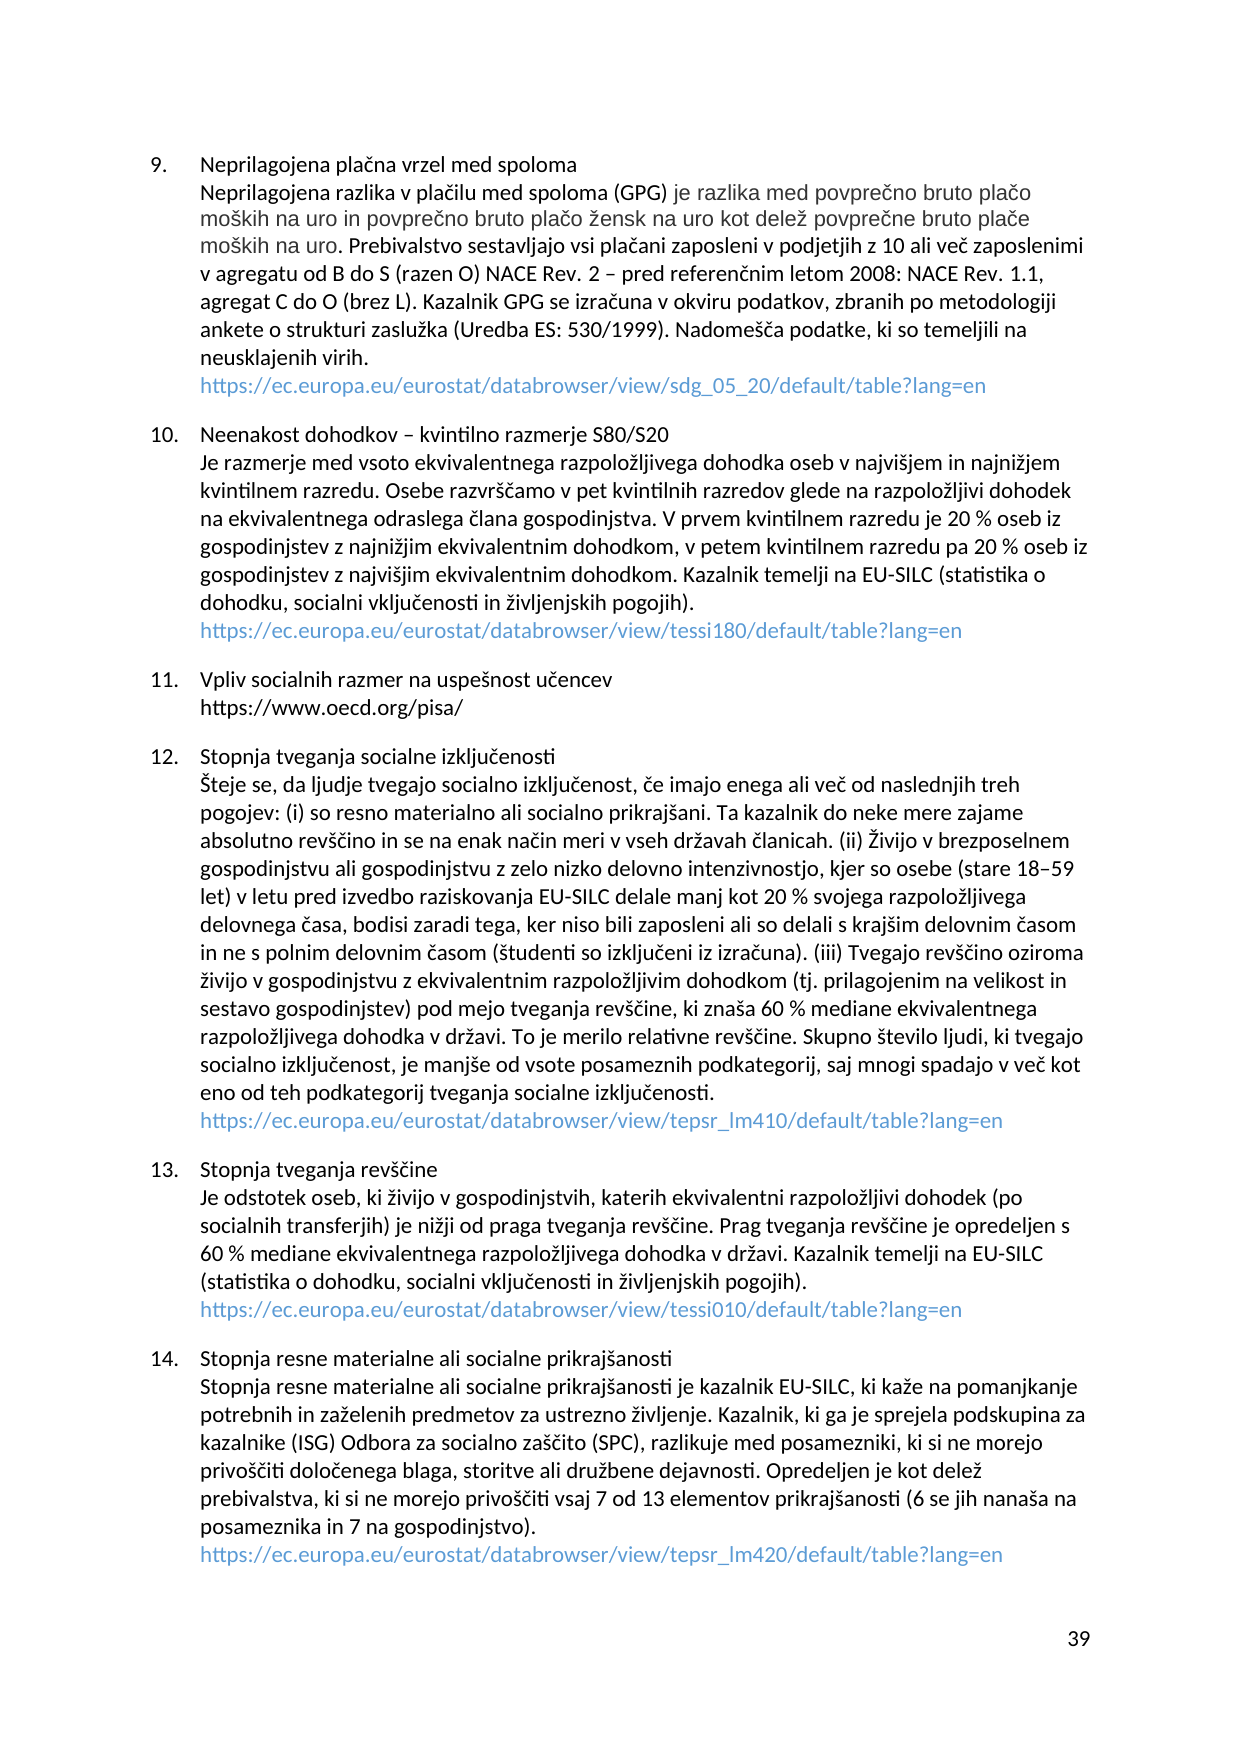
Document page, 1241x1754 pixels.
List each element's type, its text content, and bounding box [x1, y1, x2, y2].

list Vpliv socialnih razmer na uspešnost učencev https://www.oecd.org/pisa/ [150, 665, 1090, 721]
list Stopnja tveganja revščine Je odstotek oseb, ki živijo v gospodinjstvih, katerih ekvivalentni razpoložljivi dohodek (po socialnih transferjih) je nižji od praga tveganja revščine. Prag tveganja revščine je opredeljen s 60 % mediane ekvivalentnega razpoložljivega dohodka v državi. Kazalnik temelji na EU-SILC (statistika o dohodku, socialni vključenosti in življenjskih pogojih). https://ec.europa.eu/eurostat/databrowser/view/tessi010/default/table?lang=en [150, 1155, 1090, 1323]
list Neenakost dohodkov – kvintilno razmerje S80/S20 Je razmerje med vsoto ekvivalentnega razpoložljivega dohodka oseb v najvišjem in najnižjem kvintilnem razredu. Osebe razvrščamo v pet kvintilnih razredov glede na razpoložljivi dohodek na ekvivalentnega odraslega člana gospodinjstva. V prvem kvintilnem razredu je 20 % oseb iz gospodinjstev z najnižjim ekvivalentnim dohodkom, v petem kvintilnem razredu pa 20 % oseb iz gospodinjstev z najvišjim ekvivalentnim dohodkom. Kazalnik temelji na EU-SILC (statistika o dohodku, socialni vključenosti in življenjskih pogojih). https://ec.europa.eu/eurostat/databrowser/view/tessi180/default/table?lang=en [150, 420, 1090, 644]
list Neprilagojena plačna vrzel med spoloma Neprilagojena razlika v plačilu med spoloma (GPG) je razlika med povprečno bruto plačo moških na uro in povprečno bruto plačo žensk na uro kot delež povprečne bruto plače moških na uro. Prebivalstvo sestavljajo vsi plačani zaposleni v podjetjih z 10 ali več zaposlenimi v agregatu od B do S (razen O) NACE Rev. 2 – pred referenčnim letom 2008: NACE Rev. 1.1, agregat C do O (brez L). Kazalnik GPG se izračuna v okviru podatkov, zbranih po metodologiji ankete o strukturi zaslužka (Uredba ES: 530/1999). Nadomešča podatke, ki so temeljili na neusklajenih virih. https://ec.europa.eu/eurostat/databrowser/view/sdg_05_20/default/table?lang=en [150, 150, 1090, 399]
list Stopnja resne materialne ali socialne prikrajšanosti Stopnja resne materialne ali socialne prikrajšanosti je kazalnik EU-SILC, ki kaže na pomanjkanje potrebnih in zaželenih predmetov za ustrezno življenje. Kazalnik, ki ga je sprejela podskupina za kazalnike (ISG) Odbora za socialno zaščito (SPC), razlikuje med posamezniki, ki si ne morejo privoščiti določenega blaga, storitve ali družbene dejavnosti. Opredeljen je kot delež prebivalstva, ki si ne morejo privoščiti vsaj 7 od 13 elementov prikrajšanosti (6 se jih nanaša na posameznika in 7 na gospodinjstvo). https://ec.europa.eu/eurostat/databrowser/view/tepsr_lm420/default/table?lang=en [150, 1344, 1090, 1568]
list Stopnja tveganja socialne izključenosti Šteje se, da ljudje tvegajo socialno izključenost, če imajo enega ali več od naslednjih treh pogojev: (i) so resno materialno ali socialno prikrajšani. Ta kazalnik do neke mere zajame absolutno revščino in se na enak način meri v vseh državah članicah. (ii) Živijo v brezposelnem gospodinjstvu ali gospodinjstvu z zelo nizko delovno intenzivnostjo, kjer so osebe (stare 18–59 let) v letu pred izvedbo raziskovanja EU-SILC delale manj kot 20 % svojega razpoložljivega delovnega časa, bodisi zaradi tega, ker niso bili zaposleni ali so delali s krajšim delovnim časom in ne s polnim delovnim časom (študenti so izključeni iz izračuna). (iii) Tvegajo revščino oziroma živijo v gospodinjstvu z ekvivalentnim razpoložljivim dohodkom (tj. prilagojenim na velikost in sestavo gospodinjstev) pod mejo tveganja revščine, ki znaša 60 % mediane ekvivalentnega razpoložljivega dohodka v državi. To je merilo relativne revščine. Skupno število ljudi, ki tvegajo socialno izključenost, je manjše od vsote posameznih podkategorij, saj mnogi spadajo v več kot eno od teh podkategorij tveganja socialne izključenosti. https://ec.europa.eu/eurostat/databrowser/view/tepsr_lm410/default/table?lang=en [150, 742, 1090, 1134]
